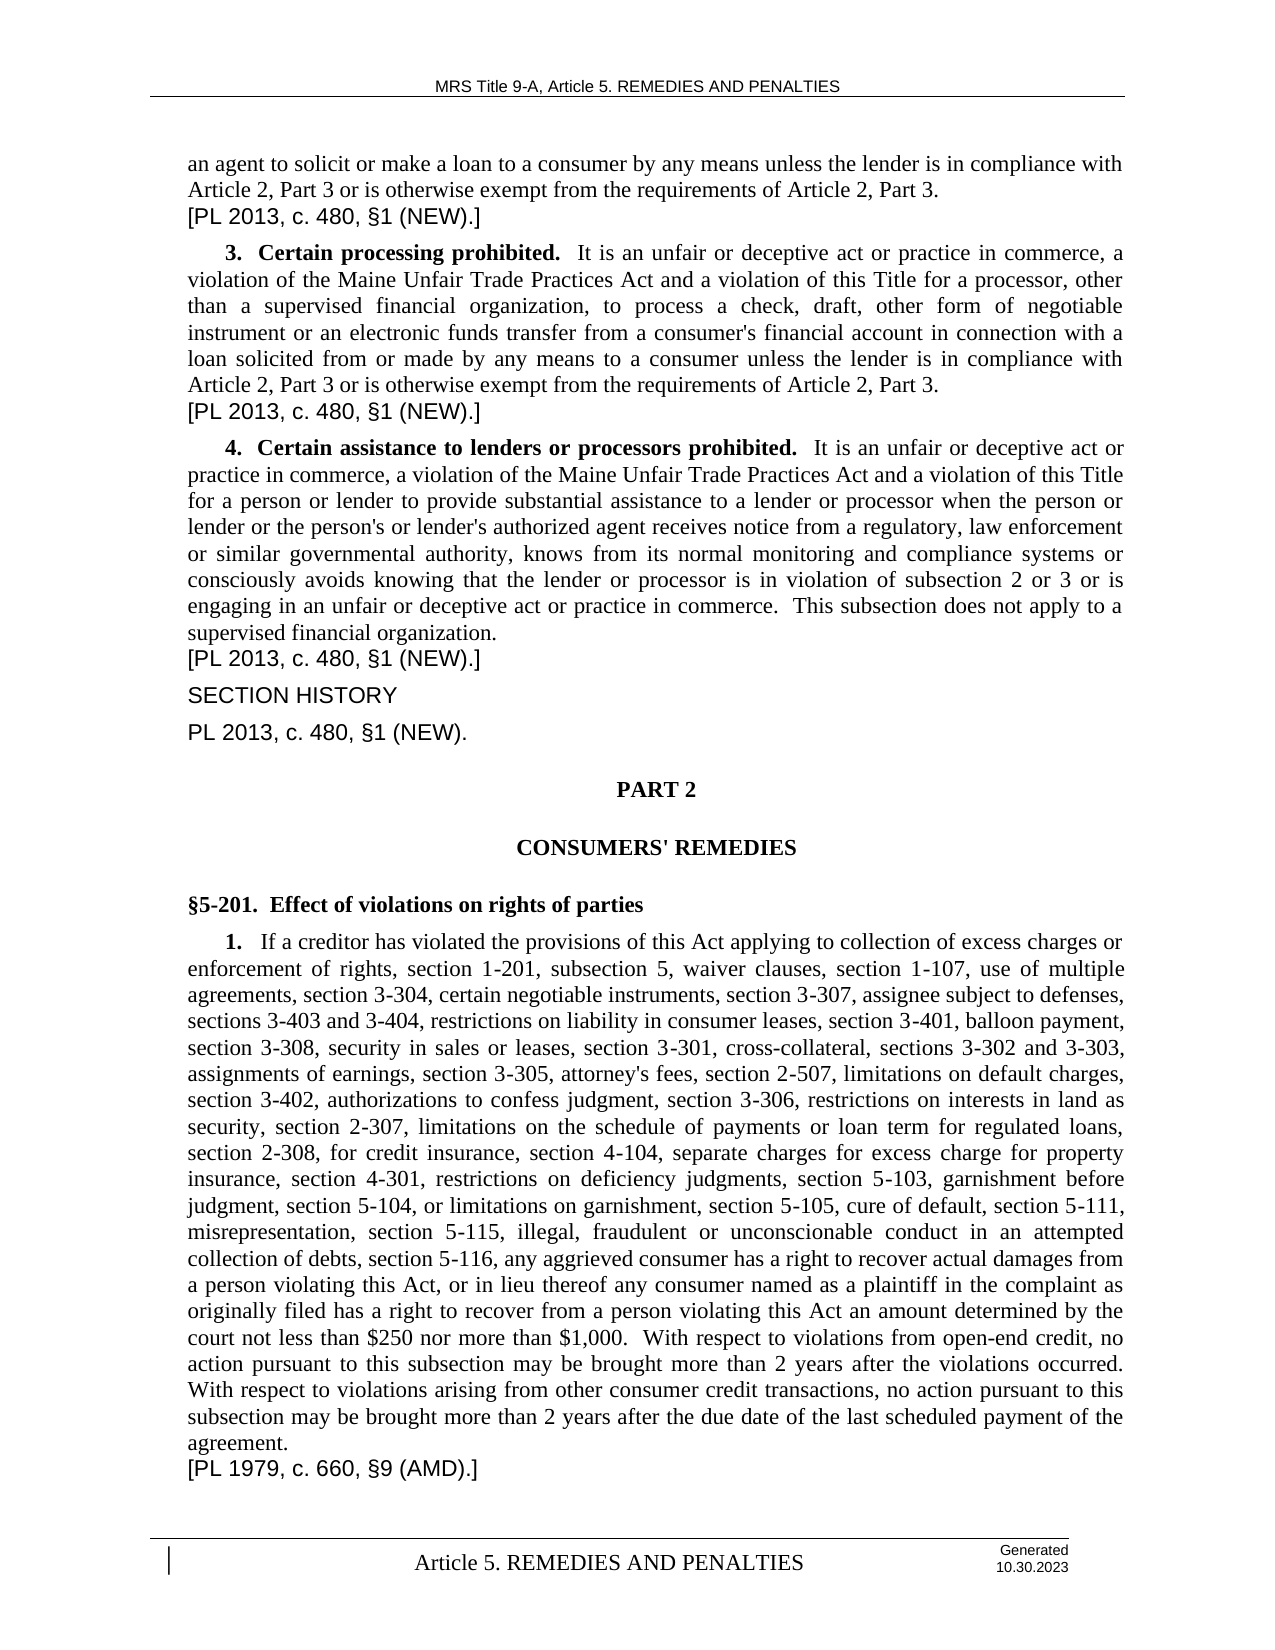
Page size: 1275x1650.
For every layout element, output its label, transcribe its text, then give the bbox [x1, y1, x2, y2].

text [187, 150, 1125, 203]
text [PL 1979, c. 660, §9 (AMD).] [187, 1455, 1125, 1482]
text PL 2013, c. 480, §1 (NEW). [187, 719, 1125, 745]
text 3. Certain processing prohibited. It is an unfair or deceptive act or practice in commerce, a violation of the Maine Unfair Trade Practices Act and a violation of this Title for a processor, other than a supervised financial organization, to process a check, draft, other form of negotiable instrument or an electronic funds transfer from a consumer's financial account in connection with a loan solicited from or made by any means to a consumer unless the lender is in compliance with Article 2, Part 3 or is otherwise exempt from the requirements of Article 2, Part 3. [187, 239, 1125, 398]
text 1. If a creditor has violated the provisions of this Act applying to collection of excess charges or enforcement of rights, section 1‑201, subsection 5, waiver clauses, section 1‑107, use of multiple agreements, section 3‑304, certain negotiable instruments, section 3‑307, assignee subject to defenses, sections 3‑403 and 3‑404, restrictions on liability in consumer leases, section 3‑401, balloon payment, section 3‑308, security in sales or leases, section 3‑301, cross-collateral, sections 3‑302 and 3‑303, assignments of earnings, section 3‑305, attorney's fees, section 2‑507, limitations on default charges, section 3‑402, authorizations to confess judgment, section 3‑306, restrictions on interests in land as security, section 2‑307, limitations on the schedule of payments or loan term for regulated loans, section 2‑308, for credit insurance, section 4‑104, separate charges for excess charge for property insurance, section 4‑301, restrictions on deficiency judgments, section 5‑103, garnishment before judgment, section 5‑104, or limitations on garnishment, section 5‑105, cure of default, section 5‑111, misrepresentation, section 5‑115, illegal, fraudulent or unconscionable conduct in an attempted collection of debts, section 5‑116, any aggrieved consumer has a right to recover actual damages from a person violating this Act, or in lieu thereof any consumer named as a plaintiff in the complaint as originally filed has a right to recover from a person violating this Act an amount determined by the court not less than $250 nor more than $1,000. With respect to violations from open-end credit, no action pursuant to this subsection may be brought more than 2 years after the violations occurred. With respect to violations arising from other consumer credit transactions, no action pursuant to this subsection may be brought more than 2 years after the due date of the last scheduled payment of the agreement. [187, 928, 1125, 1455]
text [PL 2013, c. 480, §1 (NEW).] [187, 203, 1125, 229]
text [PL 2013, c. 480, §1 (NEW).] [187, 645, 1125, 672]
text [PL 2013, c. 480, §1 (NEW).] [187, 398, 1125, 424]
text 4. Certain assistance to lenders or processors prohibited. It is an unfair or deceptive act or practice in commerce, a violation of the Maine Unfair Trade Practices Act and a violation of this Title for a person or lender to provide substantial assistance to a lender or processor when the person or lender or the person's or lender's authorized agent receives notice from a regulatory, law enforcement or similar governmental authority, knows from its normal monitoring and compliance systems or consciously avoids knowing that the lender or processor is in violation of subsection 2 or 3 or is engaging in an unfair or deceptive act or practice in commerce. This subsection does not apply to a supervised financial organization. [187, 434, 1125, 645]
text §5-201. Effect of violations on rights of parties [187, 892, 1125, 918]
text PART 2 [187, 776, 1125, 803]
text CONSUMERS' REMEDIES [187, 834, 1125, 860]
text SECTION HISTORY [187, 682, 1125, 708]
